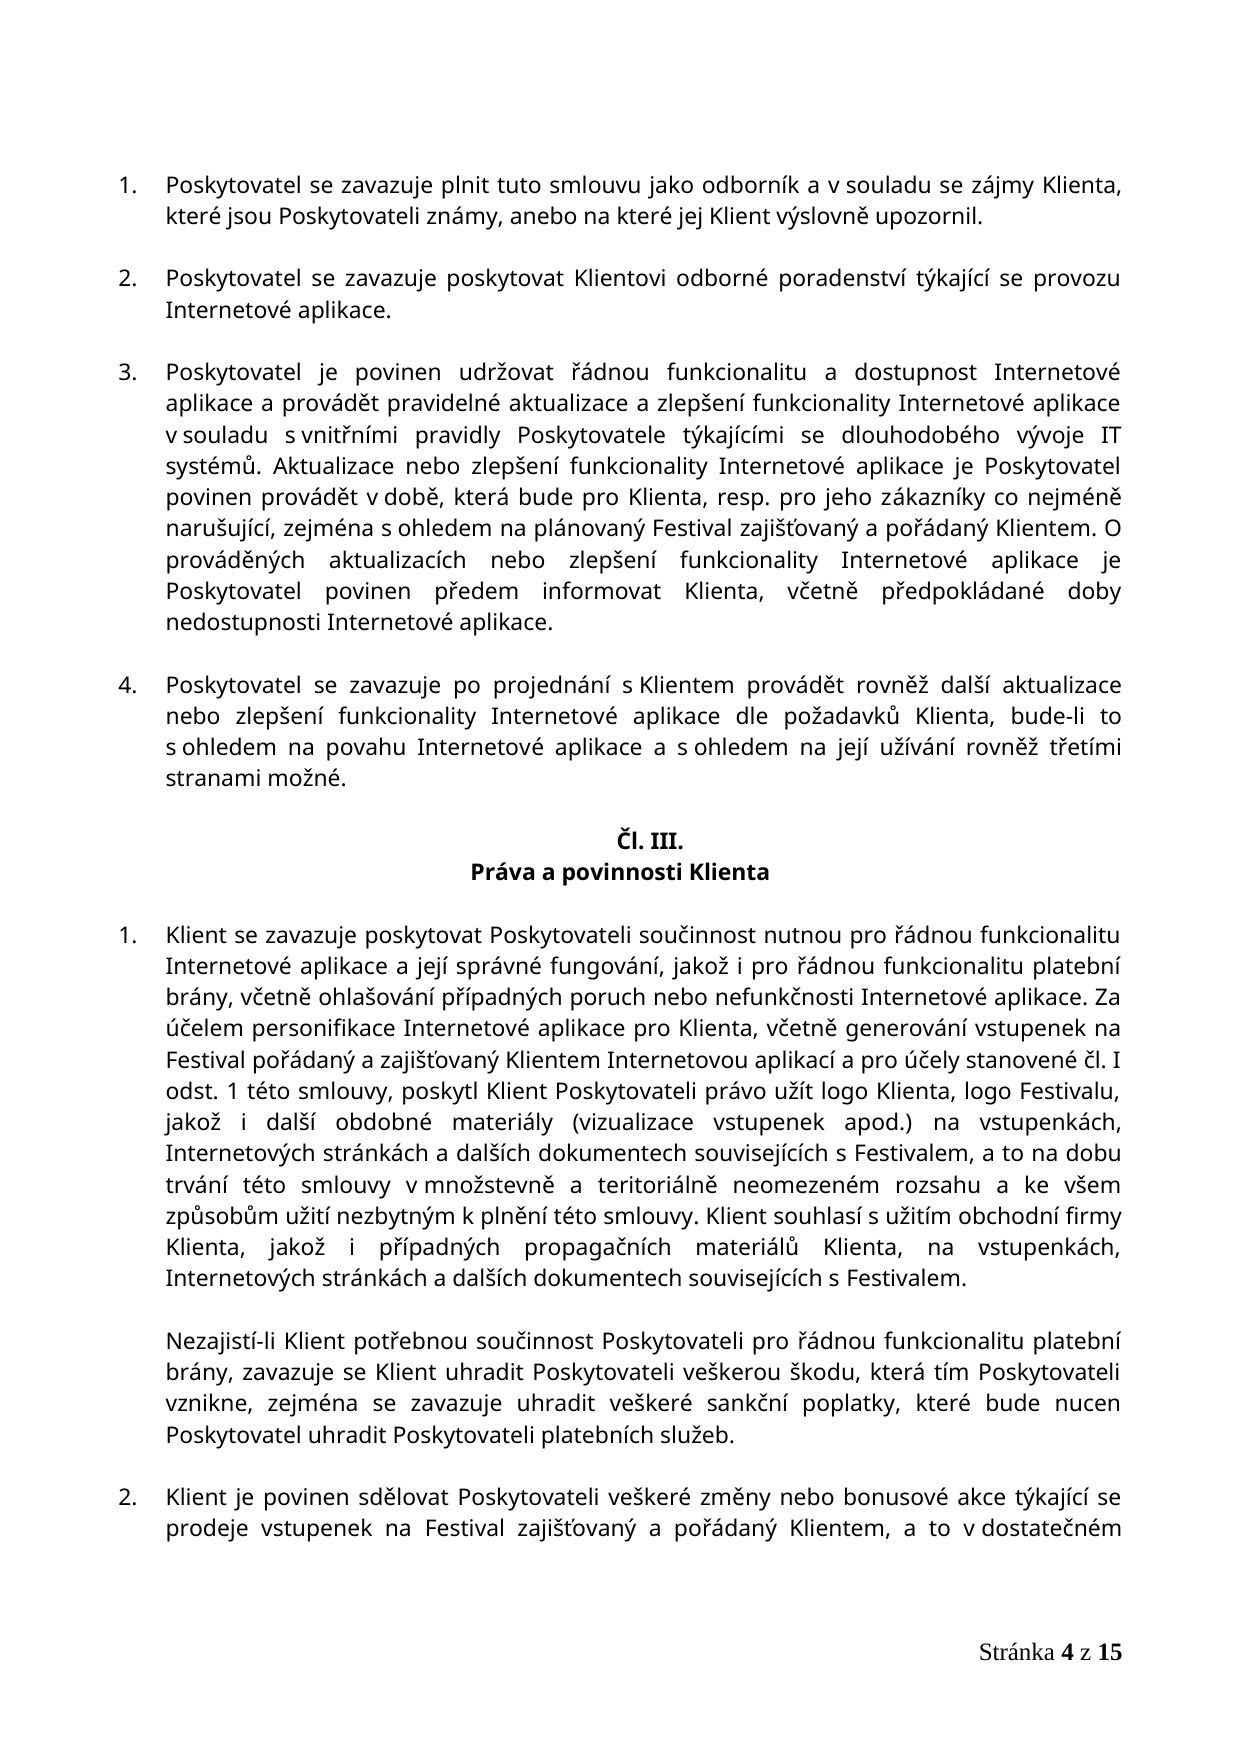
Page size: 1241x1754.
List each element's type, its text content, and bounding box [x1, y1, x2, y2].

list Poskytovatel se zavazuje po projednání s Klientem provádět rovněž další aktualizace nebo zlepšení funkcionality Internetové aplikace dle požadavků Klienta, bude-li to s ohledem na povahu Internetové aplikace a s ohledem na její užívání rovněž třetími stranami možné. [118, 668, 1122, 793]
text Práva a povinnosti Klienta [118, 856, 1122, 887]
list Poskytovatel se zavazuje poskytovat Klientovi odborné poradenství týkající se provozu Internetové aplikace. [118, 262, 1122, 325]
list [118, 1481, 1122, 1543]
list Klient se zavazuje poskytovat Poskytovateli součinnost nutnou pro řádnou funkcionalitu Internetové aplikace a její správné fungování, jakož i pro řádnou funkcionalitu platební brány, včetně ohlašování případných poruch nebo nefunkčnosti Internetové aplikace. Za účelem personifikace Internetové aplikace pro Klienta, včetně generování vstupenek na Festival pořádaný a zajišťovaný Klientem Internetovou aplikací a pro účely stanovené čl. I odst. 1 této smlouvy, poskytl Klient Poskytovateli právo užít logo Klienta, logo Festivalu, jakož i další obdobné materiály (vizualizace vstupenek apod.) na vstupenkách, Internetových stránkách a dalších dokumentech souvisejících s Festivalem, a to na dobu trvání této smlouvy v množstevně a teritoriálně neomezeném rozsahu a ke všem způsobům užití nezbytným k plnění této smlouvy. Klient souhlasí s užitím obchodní firmy Klienta, jakož i případných propagačních materiálů Klienta, na vstupenkách, Internetových stránkách a dalších dokumentech souvisejících s Festivalem. [118, 918, 1122, 1293]
text Nezajistí-li Klient potřebnou součinnost Poskytovateli pro řádnou funkcionalitu platební brány, zavazuje se Klient uhradit Poskytovateli veškerou škodu, která tím Poskytovateli vznikne, zejména se zavazuje uhradit veškeré sankční poplatky, které bude nucen Poskytovatel uhradit Poskytovateli platebních služeb. [165, 1325, 1122, 1450]
list Poskytovatel se zavazuje plnit tuto smlouvu jako odborník a v souladu se zájmy Klienta, které jsou Poskytovateli známy, anebo na které jej Klient výslovně upozornil. [118, 168, 1122, 231]
text Čl. III. [118, 793, 1122, 856]
list Poskytovatel je povinen udržovat řádnou funkcionalitu a dostupnost Internetové aplikace a provádět pravidelné aktualizace a zlepšení funkcionality Internetové aplikace v souladu s vnitřními pravidly Poskytovatele týkajícími se dlouhodobého vývoje IT systémů. Aktualizace nebo zlepšení funkcionality Internetové aplikace je Poskytovatel povinen provádět v době, která bude pro Klienta, resp. pro jeho zákazníky co nejméně narušující, zejména s ohledem na plánovaný Festival zajišťovaný a pořádaný Klientem. O prováděných aktualizacích nebo zlepšení funkcionality Internetové aplikace je Poskytovatel povinen předem informovat Klienta, včetně předpokládané doby nedostupnosti Internetové aplikace. [118, 356, 1122, 637]
